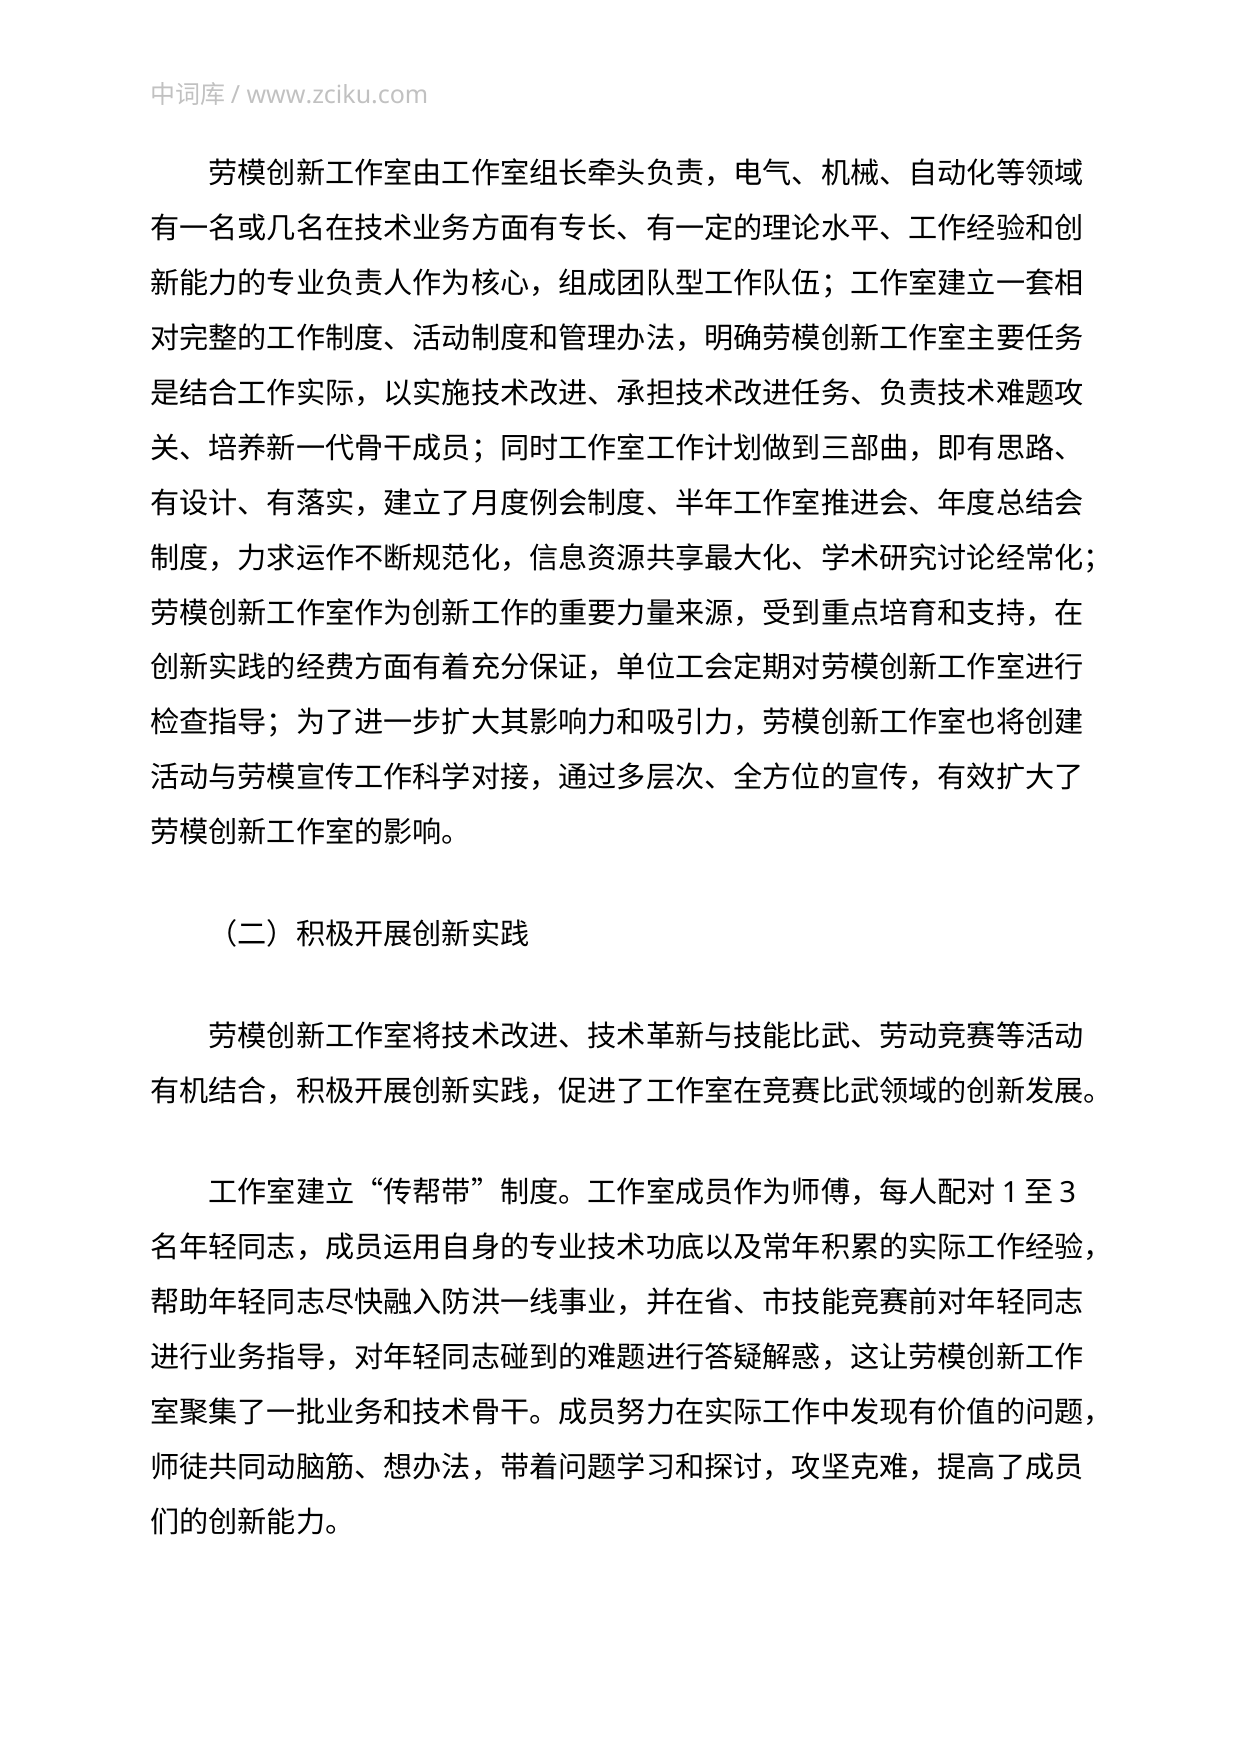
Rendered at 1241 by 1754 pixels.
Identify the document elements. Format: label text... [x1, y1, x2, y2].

text （二）积极开展创新实践 [150, 911, 1090, 953]
text 工作室建立“传帮带”制度。工作室成员作为师傅，每人配对1至3名年轻同志，成员运用自身的专业技术功底以及常年积累的实际工作经验，帮助年轻同志尽快融入防洪一线事业，并在省、市技能竞赛前对年轻同志进行业务指导，对年轻同志碰到的难题进行答疑解惑，这让劳模创新工作室聚集了一批业务和技术骨干。成员努力在实际工作中发现有价值的问题，师徒共同动脑筋、想办法，带着问题学习和探讨，攻坚克难，提高了成员们的创新能力。 [150, 1169, 1090, 1541]
text 劳模创新工作室由工作室组长牵头负责，电气、机械、自动化等领域有一名或几名在技术业务方面有专长、有一定的理论水平、工作经验和创新能力的专业负责人作为核心，组成团队型工作队伍；工作室建立一套相对完整的工作制度、活动制度和管理办法，明确劳模创新工作室主要任务是结合工作实际，以实施技术改进、承担技术改进任务、负责技术难题攻关、培养新一代骨干成员；同时工作室工作计划做到三部曲，即有思路、有设计、有落实，建立了月度例会制度、半年工作室推进会、年度总结会制度，力求运作不断规范化，信息资源共享最大化、学术研究讨论经常化；劳模创新工作室作为创新工作的重要力量来源，受到重点培育和支持，在创新实践的经费方面有着充分保证，单位工会定期对劳模创新工作室进行检查指导；为了进一步扩大其影响力和吸引力，劳模创新工作室也将创建活动与劳模宣传工作科学对接，通过多层次、全方位的宣传，有效扩大了劳模创新工作室的影响。 [150, 150, 1090, 851]
text 劳模创新工作室将技术改进、技术革新与技能比武、劳动竞赛等活动有机结合，积极开展创新实践，促进了工作室在竞赛比武领域的创新发展。 [150, 1012, 1090, 1109]
